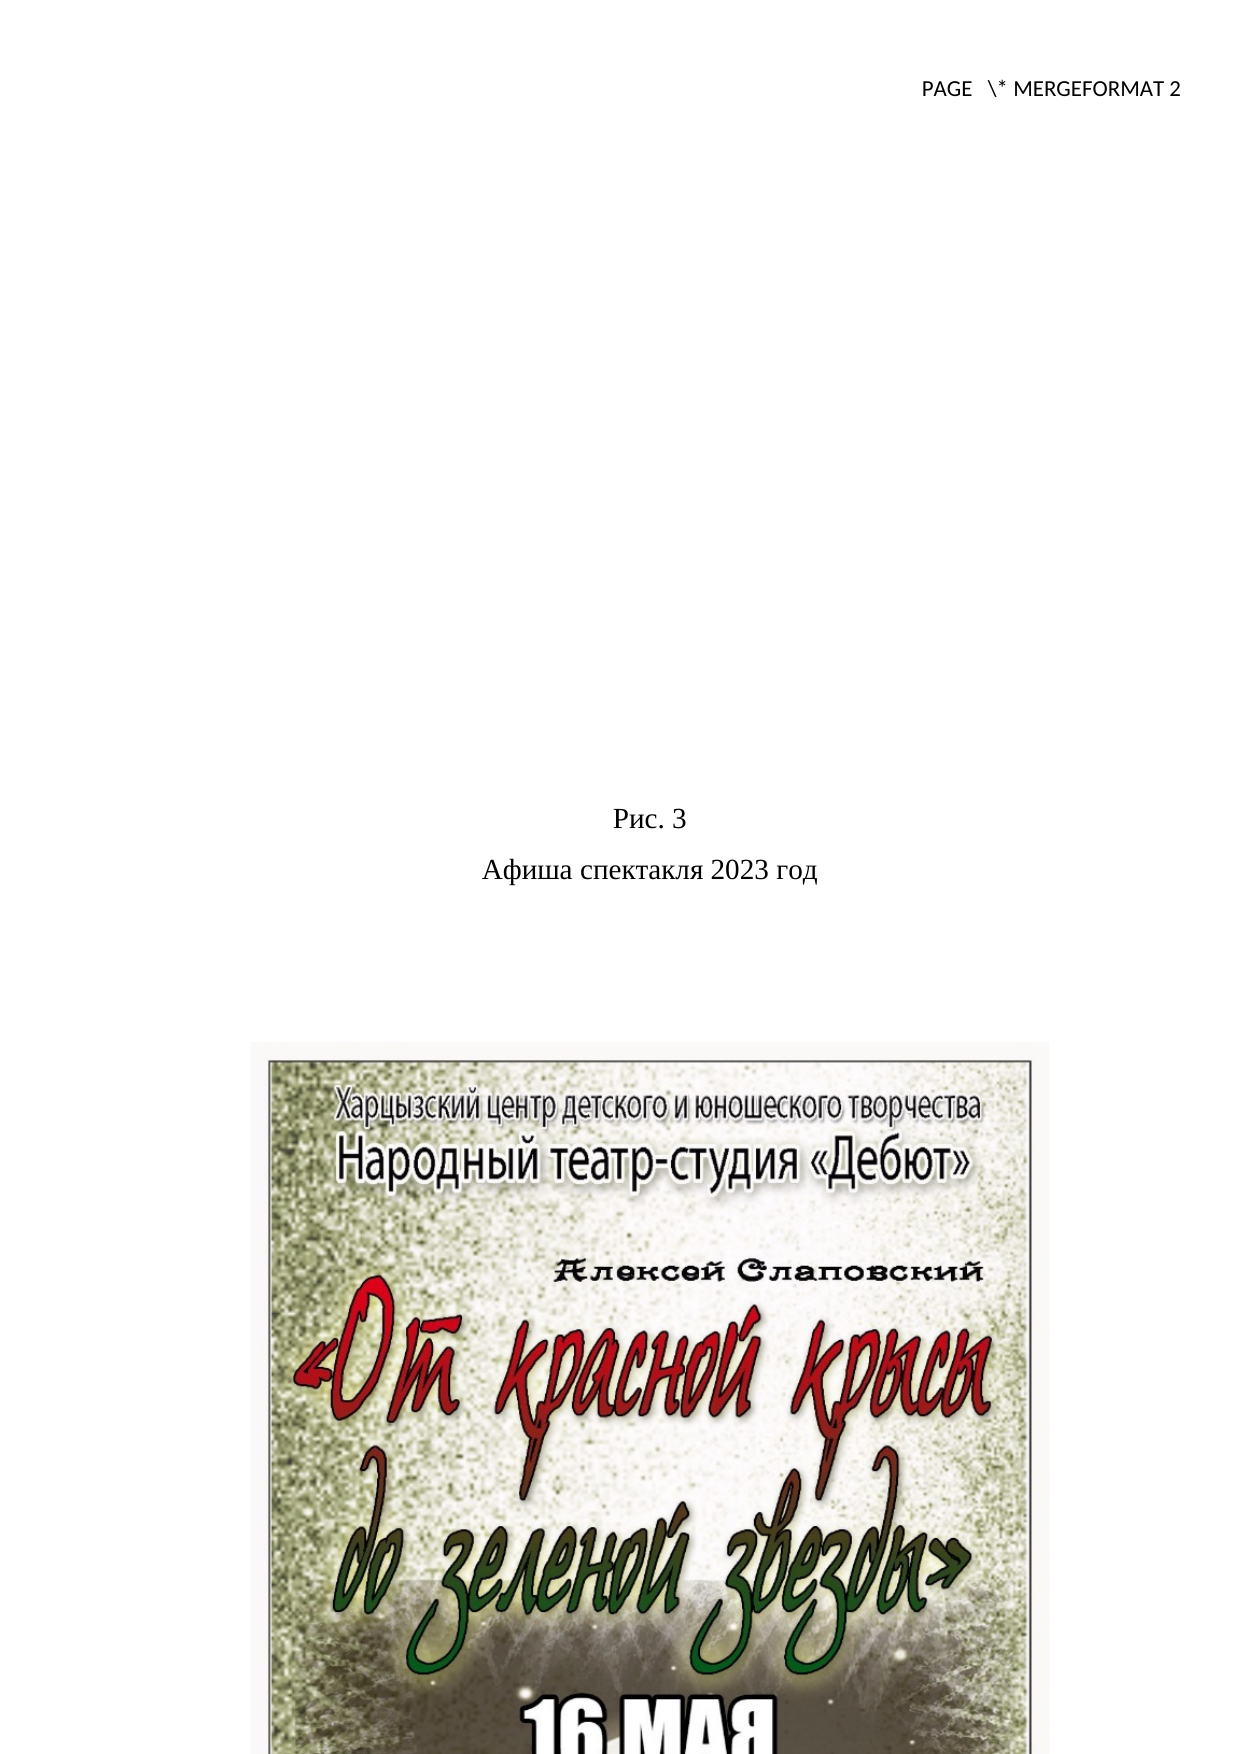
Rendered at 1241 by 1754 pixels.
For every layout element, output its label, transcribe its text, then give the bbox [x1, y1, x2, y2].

picture [250, 1042, 1050, 1754]
text Рис. 3 [118, 802, 1181, 835]
text Афиша спектакля 2023 год [118, 852, 1181, 885]
